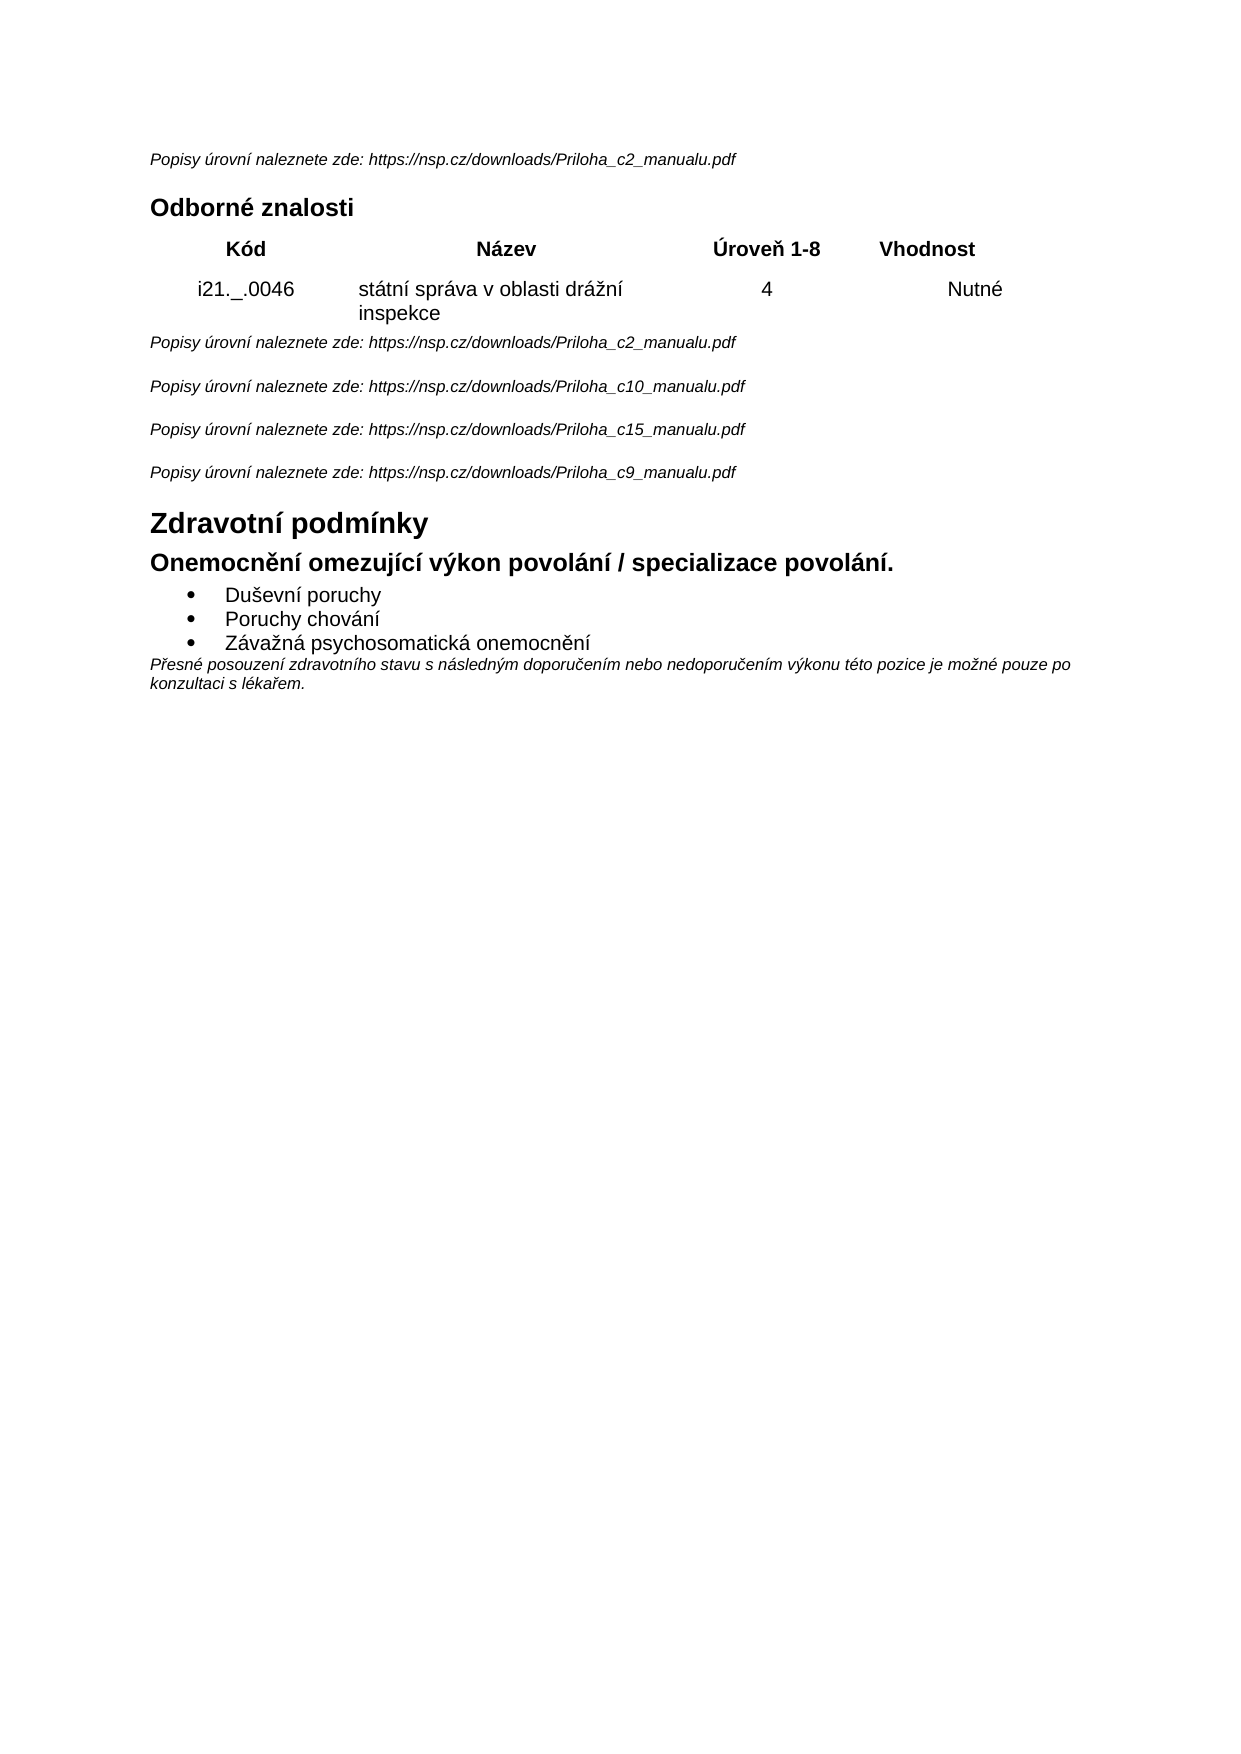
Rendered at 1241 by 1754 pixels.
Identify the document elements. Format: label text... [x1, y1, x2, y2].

text Popisy úrovní naleznete zde: https://nsp.cz/downloads/Priloha_c2_manualu.pdf [150, 333, 1090, 352]
text Popisy úrovní naleznete zde: https://nsp.cz/downloads/Priloha_c10_manualu.pdf [150, 376, 1090, 396]
table_header Vhodnost [871, 228, 1079, 269]
text Popisy úrovní naleznete zde: https://nsp.cz/downloads/Priloha_c9_manualu.pdf [150, 463, 1090, 482]
subtitle Onemocnění omezující výkon povolání / specializace povolání. [150, 548, 1090, 576]
list Závažná psychosomatická onemocnění [187, 631, 1090, 655]
text Popisy úrovní naleznete zde: https://nsp.cz/downloads/Priloha_c2_manualu.pdf [150, 150, 1090, 169]
subtitle Odborné znalosti [150, 193, 1090, 222]
table_header Úroveň 1-8 [663, 228, 871, 269]
text Popisy úrovní naleznete zde: https://nsp.cz/downloads/Priloha_c15_manualu.pdf [150, 419, 1090, 439]
table_cell Nutné [871, 269, 1079, 333]
table_cell 4 [663, 269, 871, 333]
text Přesné posouzení zdravotního stavu s následným doporučením nebo nedoporučením výkonu této pozice je možné pouze po konzultaci s lékařem. [150, 655, 1090, 693]
list Duševní poruchy [187, 583, 1090, 607]
table_cell i21._.0046 [142, 269, 350, 333]
table_cell státní správa v oblasti drážní inspekce [350, 269, 662, 333]
table_header Název [350, 228, 662, 269]
table_header Kód [142, 228, 350, 269]
list Poruchy chování [187, 607, 1090, 631]
subtitle Zdravotní podmínky [150, 506, 1090, 539]
